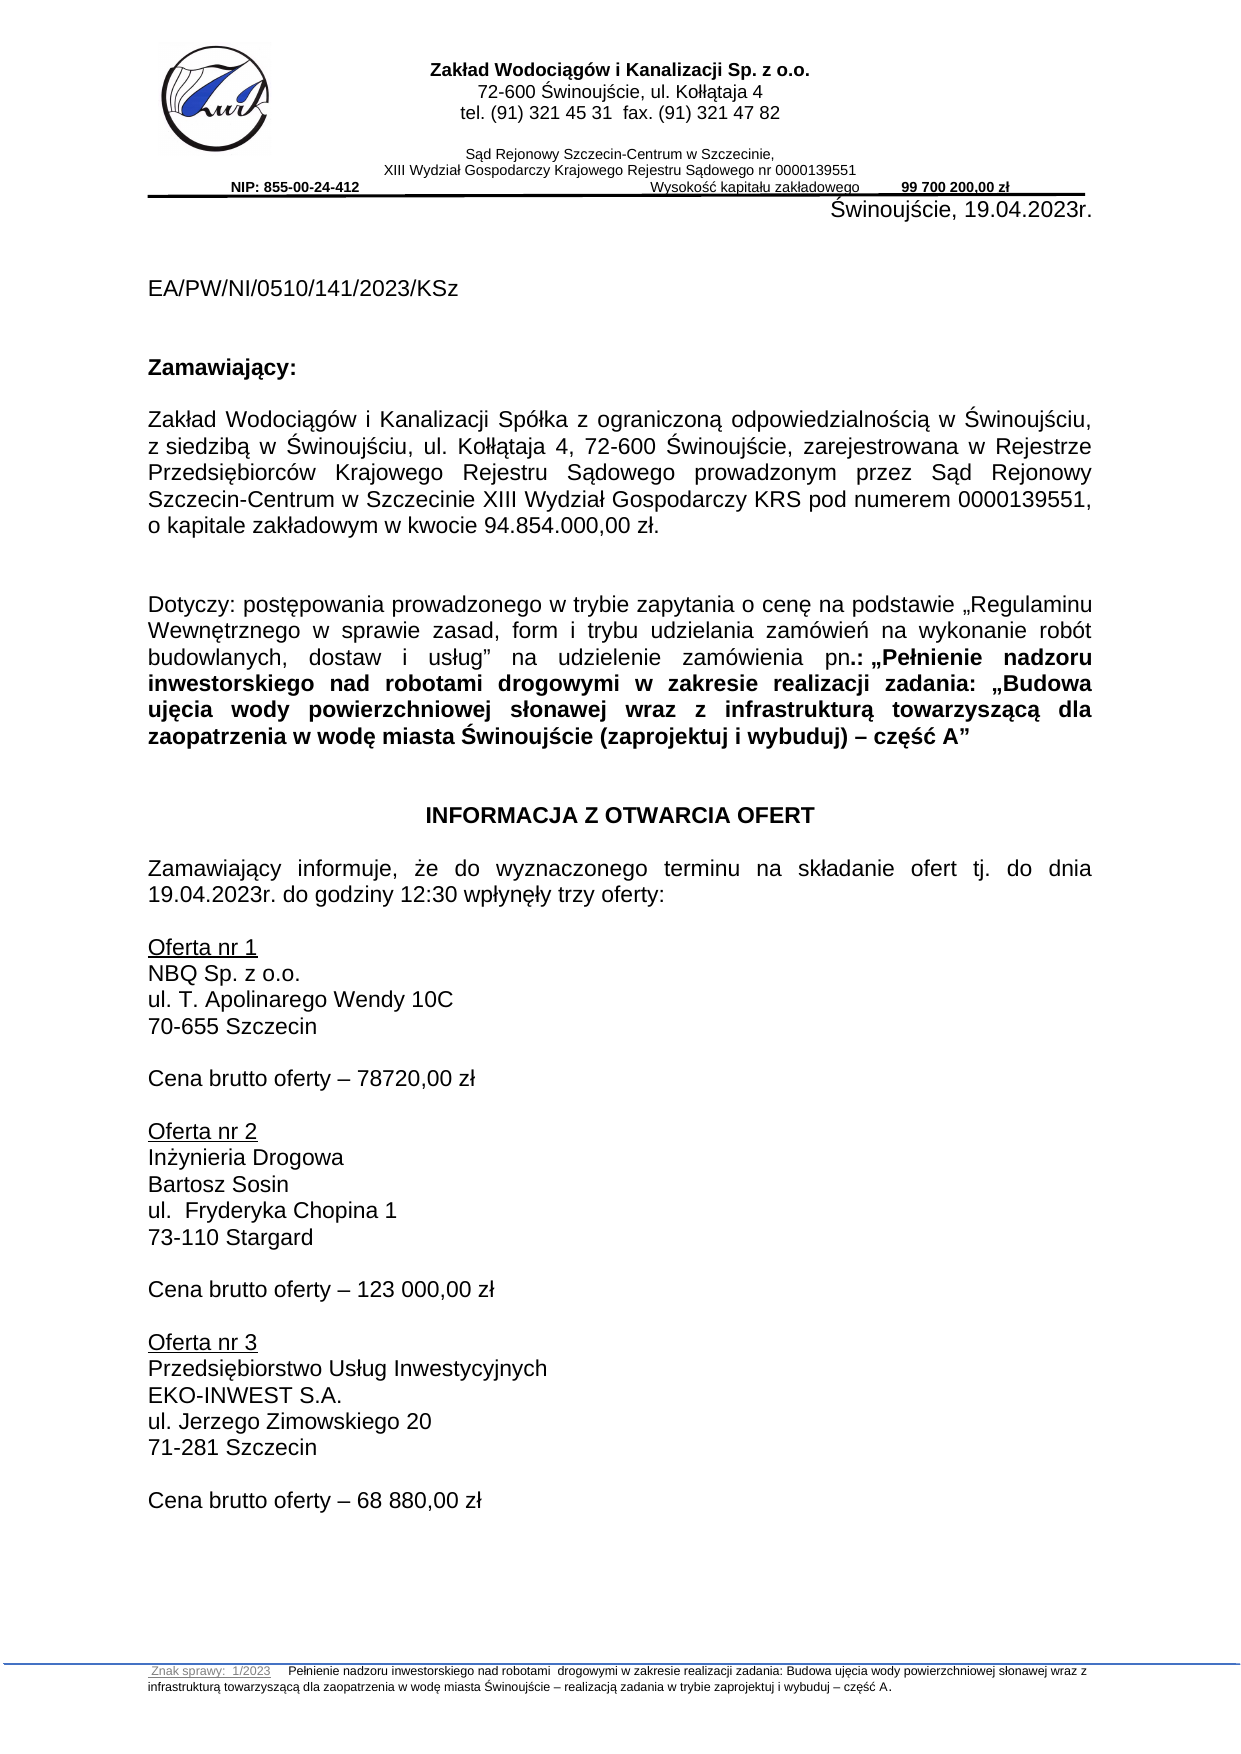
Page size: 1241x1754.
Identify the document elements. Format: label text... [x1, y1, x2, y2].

text 70-655 Szczecin [148, 1013, 1092, 1039]
text ul. Fryderyka Chopina 1 [148, 1197, 1092, 1223]
text Zamawiający informuje, że do wyznaczonego terminu na składanie ofert tj. do dnia 19.04.2023r. do godziny 12:30 wpłynęły trzy oferty: [148, 854, 1092, 907]
text Przedsiębiorstwo Usług Inwestycyjnych [148, 1355, 1092, 1382]
text Cena brutto oferty – 78720,00 zł [148, 1065, 1092, 1092]
text ul. T. Apolinarego Wendy 10C [148, 986, 1092, 1013]
text Bartosz Sosin [148, 1171, 1092, 1197]
text ul. Jerzego Zimowskiego 20 [148, 1408, 1092, 1434]
text Inżynieria Drogowa [148, 1144, 1092, 1171]
text Zamawiający: [148, 354, 1092, 380]
text Dotyczy: postępowania prowadzonego w trybie zapytania o cenę na podstawie „Regulaminu Wewnętrznego w sprawie zasad, form i trybu udzielania zamówień na wykonanie robót budowlanych, dostaw i usług” na udzielenie zamówienia pn.: „Pełnienie nadzoru inwestorskiego nad robotami drogowymi w zakresie realizacji zadania: „Budowa ujęcia wody powierzchniowej słonawej wraz z infrastrukturą towarzyszącą dla zaopatrzenia w wodę miasta Świnoujście (zaprojektuj i wybuduj) – część A” [148, 591, 1092, 749]
text Świnoujście, 19.04.2023r. [148, 196, 1092, 222]
text Zakład Wodociągów i Kanalizacji Spółka z ograniczoną odpowiedzialnością w Świnoujściu, z siedzibą w Świnoujściu, ul. Kołłątaja 4, 72-600 Świnoujście, zarejestrowana w Rejestrze Przedsiębiorców Krajowego Rejestru Sądowego prowadzonym przez Sąd Rejonowy Szczecin-Centrum w Szczecinie XIII Wydział Gospodarczy KRS pod numerem 0000139551, o kapitale zakładowym w kwocie 94.854.000,00 zł. [148, 406, 1092, 538]
text Oferta nr 3 [148, 1329, 1092, 1355]
text 73-110 Stargard [148, 1223, 1092, 1250]
picture [158, 42, 272, 156]
text Cena brutto oferty – 123 000,00 zł [148, 1276, 1092, 1302]
text Oferta nr 2 [148, 1118, 1092, 1144]
text EA/PW/NI/0510/141/2023/KSz [148, 275, 1092, 301]
text Oferta nr 1 [148, 933, 1092, 960]
text INFORMACJA Z OTWARCIA OFERT [148, 802, 1092, 828]
text 71-281 Szczecin [148, 1434, 1092, 1461]
text EKO-INWEST S.A. [148, 1382, 1092, 1408]
text NBQ Sp. z o.o. [148, 960, 1092, 986]
text Cena brutto oferty – 68 880,00 zł [148, 1487, 1092, 1513]
